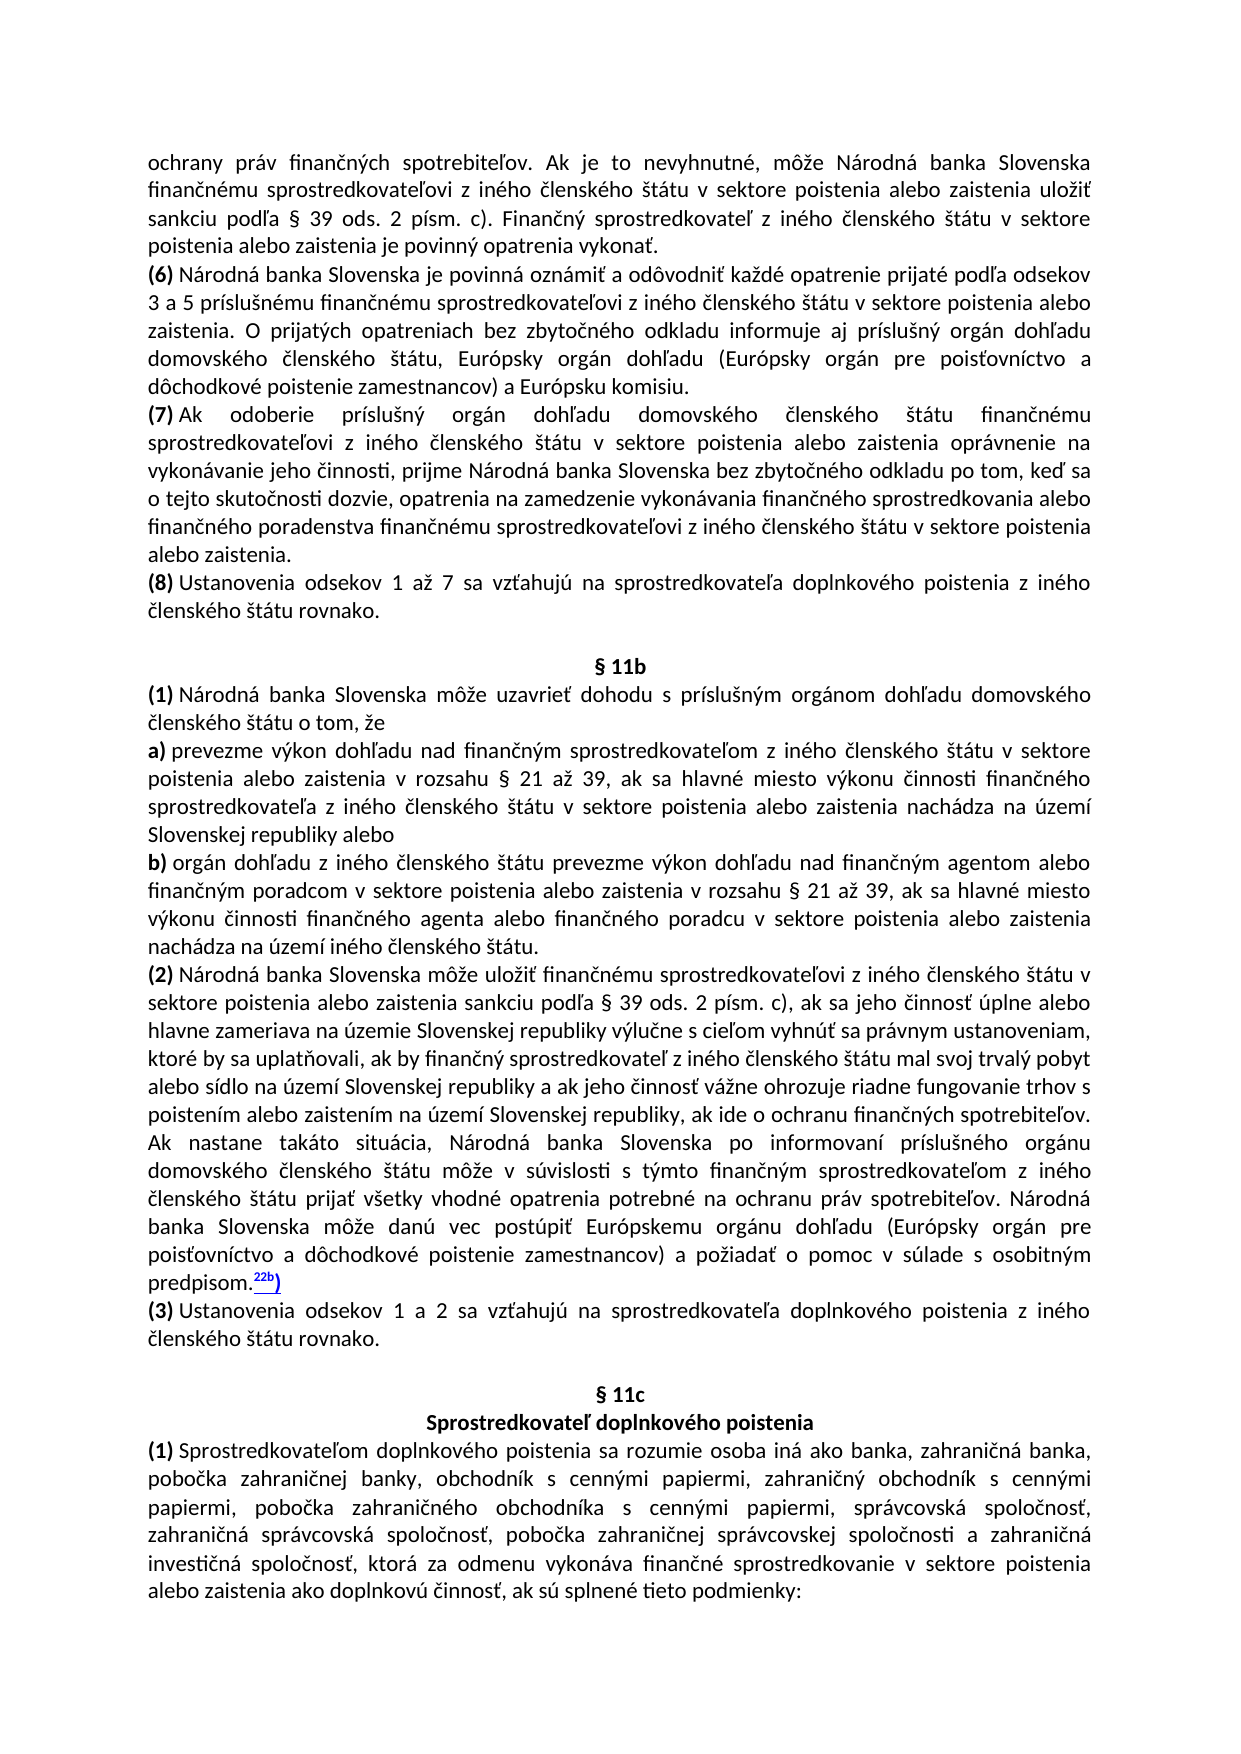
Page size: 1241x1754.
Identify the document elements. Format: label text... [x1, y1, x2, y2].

text (1) Národná banka Slovenska môže uzavrieť dohodu s príslušným orgánom dohľadu domovského členského štátu o tom, že [148, 680, 1093, 736]
text § 11c [148, 1381, 1093, 1408]
text (8) Ustanovenia odsekov 1 až 7 sa vzťahujú na sprostredkovateľa doplnkového poistenia z iného členského štátu rovnako. [148, 568, 1093, 624]
text a) prevezme výkon dohľadu nad finančným sprostredkovateľom z iného členského štátu v sektore poistenia alebo zaistenia v rozsahu § 21 až 39, ak sa hlavné miesto výkonu činnosti finančného sprostredkovateľa z iného členského štátu v sektore poistenia alebo zaistenia nachádza na území Slovenskej republiky alebo [148, 736, 1093, 848]
text (2) Národná banka Slovenska môže uložiť finančnému sprostredkovateľovi z iného členského štátu v sektore poistenia alebo zaistenia sankciu podľa § 39 ods. 2 písm. c), ak sa jeho činnosť úplne alebo hlavne zameriava na územie Slovenskej republiky výlučne s cieľom vyhnúť sa právnym ustanoveniam, ktoré by sa uplatňovali, ak by finančný sprostredkovateľ z iného členského štátu mal svoj trvalý pobyt alebo sídlo na území Slovenskej republiky a ak jeho činnosť vážne ohrozuje riadne fungovanie trhov s poistením alebo zaistením na území Slovenskej republiky, ak ide o ochranu finančných spotrebiteľov. Ak nastane takáto situácia, Národná banka Slovenska po informovaní príslušného orgánu domovského členského štátu môže v súvislosti s týmto finančným sprostredkovateľom z iného členského štátu prijať všetky vhodné opatrenia potrebné na ochranu práv spotrebiteľov. Národná banka Slovenska môže danú vec postúpiť Európskemu orgánu dohľadu (Európsky orgán pre poisťovníctvo a dôchodkové poistenie zamestnancov) a požiadať o pomoc v súlade s osobitným predpisom.22b) [148, 960, 1093, 1296]
text (1) Sprostredkovateľom doplnkového poistenia sa rozumie osoba iná ako banka, zahraničná banka, pobočka zahraničnej banky, obchodník s cennými papiermi, zahraničný obchodník s cennými papiermi, pobočka zahraničného obchodníka s cennými papiermi, správcovská spoločnosť, zahraničná správcovská spoločnosť, pobočka zahraničnej správcovskej spoločnosti a zahraničná investičná spoločnosť, ktorá za odmenu vykonáva finančné sprostredkovanie v sektore poistenia alebo zaistenia ako doplnkovú činnosť, ak sú splnené tieto podmienky: [148, 1437, 1093, 1605]
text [148, 148, 1093, 260]
text (6) Národná banka Slovenska je povinná oznámiť a odôvodniť každé opatrenie prijaté podľa odsekov 3 a 5 príslušnému finančnému sprostredkovateľovi z iného členského štátu v sektore poistenia alebo zaistenia. O prijatých opatreniach bez zbytočného odkladu informuje aj príslušný orgán dohľadu domovského členského štátu, Európsky orgán dohľadu (Európsky orgán pre poisťovníctvo a dôchodkové poistenie zamestnancov) a Európsku komisiu. [148, 260, 1093, 400]
text (3) Ustanovenia odsekov 1 a 2 sa vzťahujú na sprostredkovateľa doplnkového poistenia z iného členského štátu rovnako. [148, 1296, 1093, 1352]
text Sprostredkovateľ doplnkového poistenia [148, 1408, 1093, 1437]
text (7) Ak odoberie príslušný orgán dohľadu domovského členského štátu finančnému sprostredkovateľovi z iného členského štátu v sektore poistenia alebo zaistenia oprávnenie na vykonávanie jeho činnosti, prijme Národná banka Slovenska bez zbytočného odkladu po tom, keď sa o tejto skutočnosti dozvie, opatrenia na zamedzenie vykonávania finančného sprostredkovania alebo finančného poradenstva finančnému sprostredkovateľovi z iného členského štátu v sektore poistenia alebo zaistenia. [148, 400, 1093, 568]
text b) orgán dohľadu z iného členského štátu prevezme výkon dohľadu nad finančným agentom alebo finančným poradcom v sektore poistenia alebo zaistenia v rozsahu § 21 až 39, ak sa hlavné miesto výkonu činnosti finančného agenta alebo finančného poradcu v sektore poistenia alebo zaistenia nachádza na území iného členského štátu. [148, 848, 1093, 960]
text § 11b [148, 652, 1093, 680]
